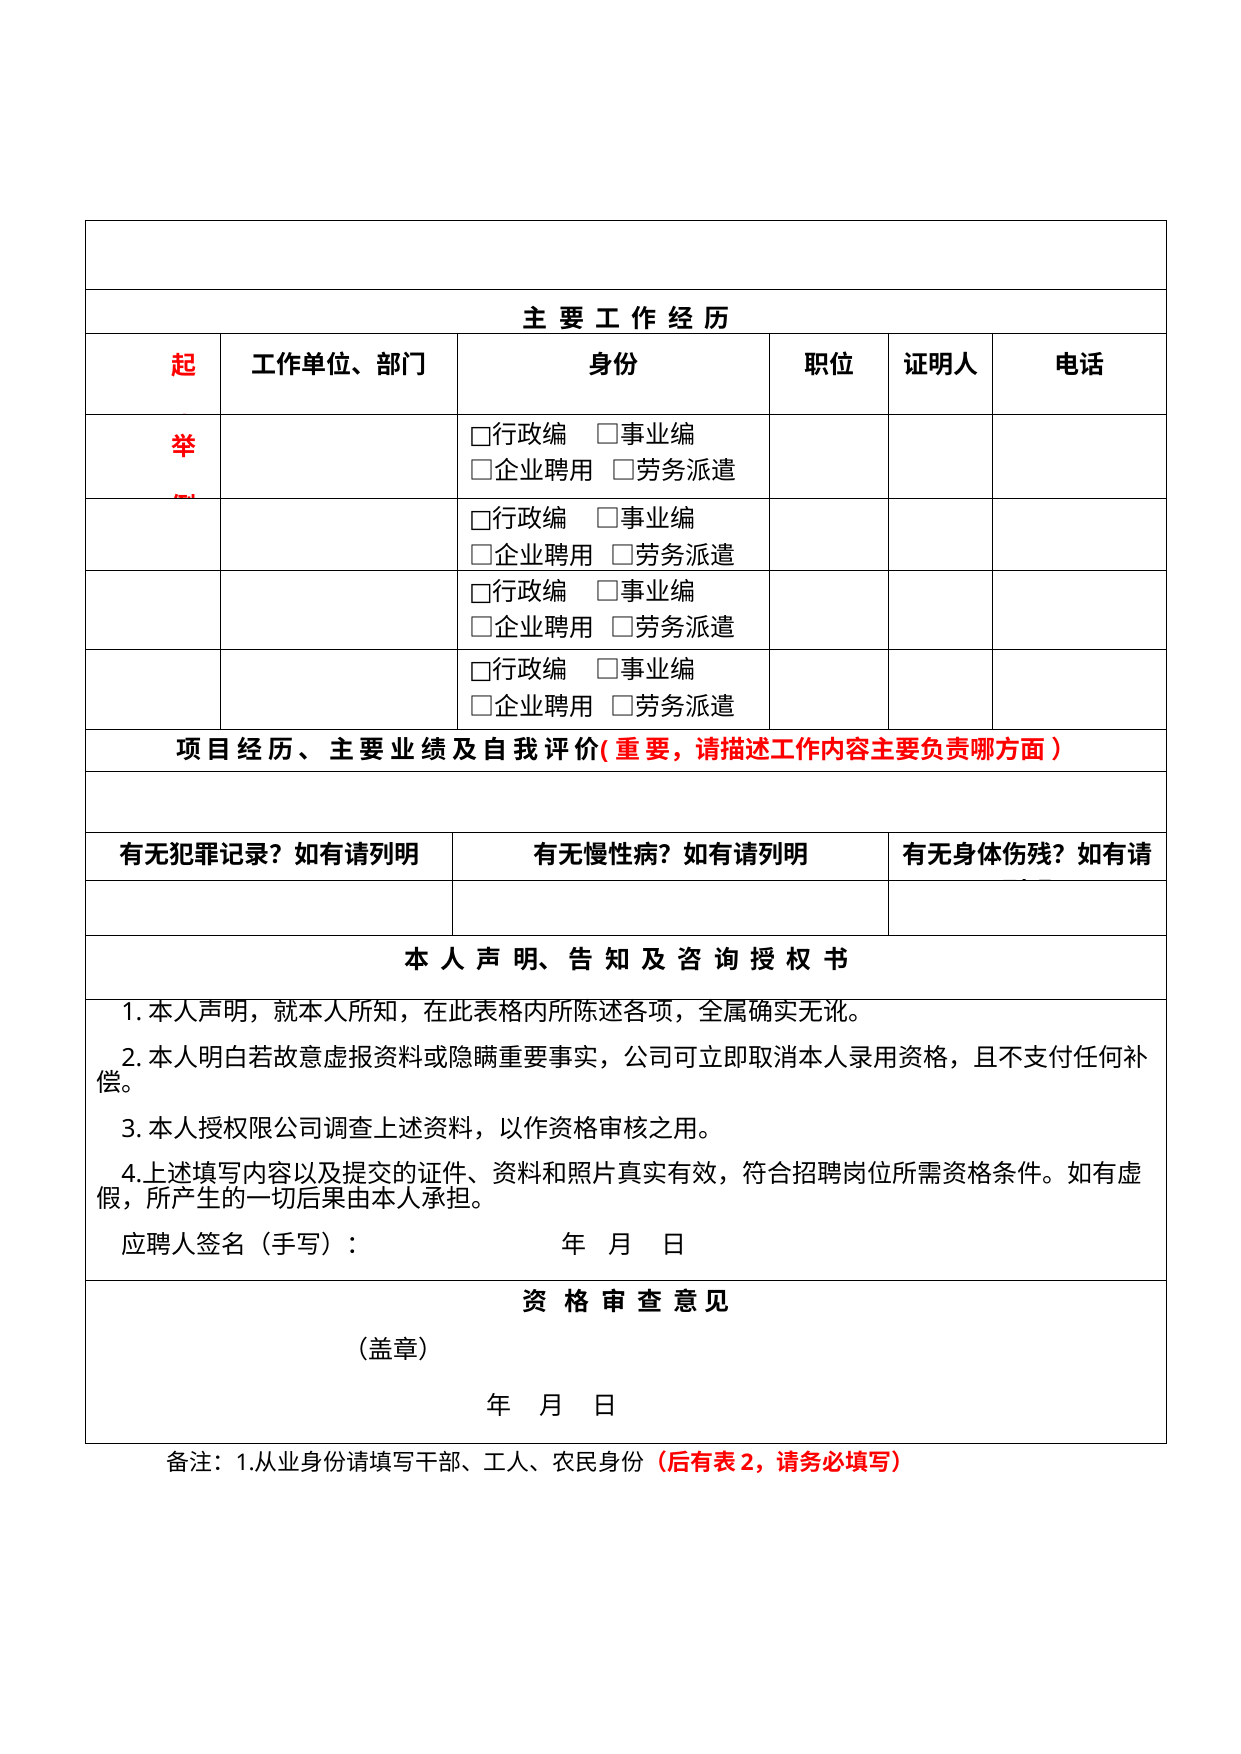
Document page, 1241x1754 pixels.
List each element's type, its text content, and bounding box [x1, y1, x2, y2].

table_cell [993, 571, 1166, 649]
table_cell [221, 650, 457, 728]
table_cell 工作单位、部门 [221, 334, 457, 413]
text 备注：1.从业身份请填写干部、工人、农民身份（后有表2，请务必填写） [167, 1444, 1085, 1477]
table_cell [86, 571, 220, 649]
table_cell 职位 [770, 334, 888, 413]
table_cell [770, 415, 888, 498]
table_cell [889, 571, 992, 649]
table_cell [86, 881, 452, 935]
table_cell [889, 650, 992, 728]
table_cell □行政编 □事业编 □企业聘用 □劳务派遣 [458, 571, 769, 649]
table_cell [453, 881, 888, 935]
table_cell 举例：2010.2-2015.2 [86, 415, 220, 498]
table_cell [770, 650, 888, 728]
table_cell [770, 571, 888, 649]
table_cell [889, 881, 1166, 935]
table_cell 证明人 [889, 334, 992, 413]
table_cell [86, 499, 220, 570]
table_cell [993, 650, 1166, 728]
table_cell [86, 221, 1166, 288]
table_cell 起止年月（请填写到月） [86, 334, 220, 413]
table_cell [221, 499, 457, 570]
table_cell 1. 本人声明，就本人所知，在此表格内所陈述各项，全属确实无讹。 2. 本人明白若故意虚报资料或隐瞒重要事实，公司可立即取消本人录用资格，且不支付任何补偿。 3. 本人授权限公司调查上述资料，以作资格审核之用。 4.上述填写内容以及提交的证件、资料和照片真实有效，符合招聘岗位所需资格条件。如有虚假，所产生的一切后果由本人承担。 应聘人签名（手写）： 年 月 日 [86, 1000, 1166, 1279]
table_cell [221, 571, 457, 649]
table_cell [889, 415, 992, 498]
table_cell [993, 499, 1166, 570]
table_cell 有无犯罪记录？如有请列明 [86, 833, 452, 880]
table_cell 有无身体伤残？如有请列明 [889, 833, 1166, 880]
table_cell 资 格 审 查 意 见 （盖章） 年 月 日 [86, 1281, 1166, 1443]
table_cell 项 目 经 历 、 主 要 业 绩 及 自 我 评 价( 重 要，请描述工作内容主要负责哪方面 ） [86, 730, 1166, 771]
table_cell □行政编 □事业编 □企业聘用 □劳务派遣 [458, 499, 769, 570]
table_cell 本 人 声 明、 告 知 及 咨 询 授 权 书 [86, 936, 1166, 999]
table_cell 身份 [458, 334, 769, 413]
table_cell □行政编 □事业编 □企业聘用 □劳务派遣 [458, 415, 769, 498]
table_cell 有无慢性病？如有请列明 [453, 833, 888, 880]
table_cell 主 要 工 作 经 历 [86, 290, 1166, 333]
table_cell [770, 499, 888, 570]
table_cell [889, 499, 992, 570]
table_cell 电话 [993, 334, 1166, 413]
table_cell [993, 415, 1166, 498]
table_cell [221, 415, 457, 498]
table_cell [86, 772, 1166, 832]
table_cell [86, 650, 220, 728]
table_cell □行政编 □事业编 □企业聘用 □劳务派遣 [458, 650, 769, 728]
